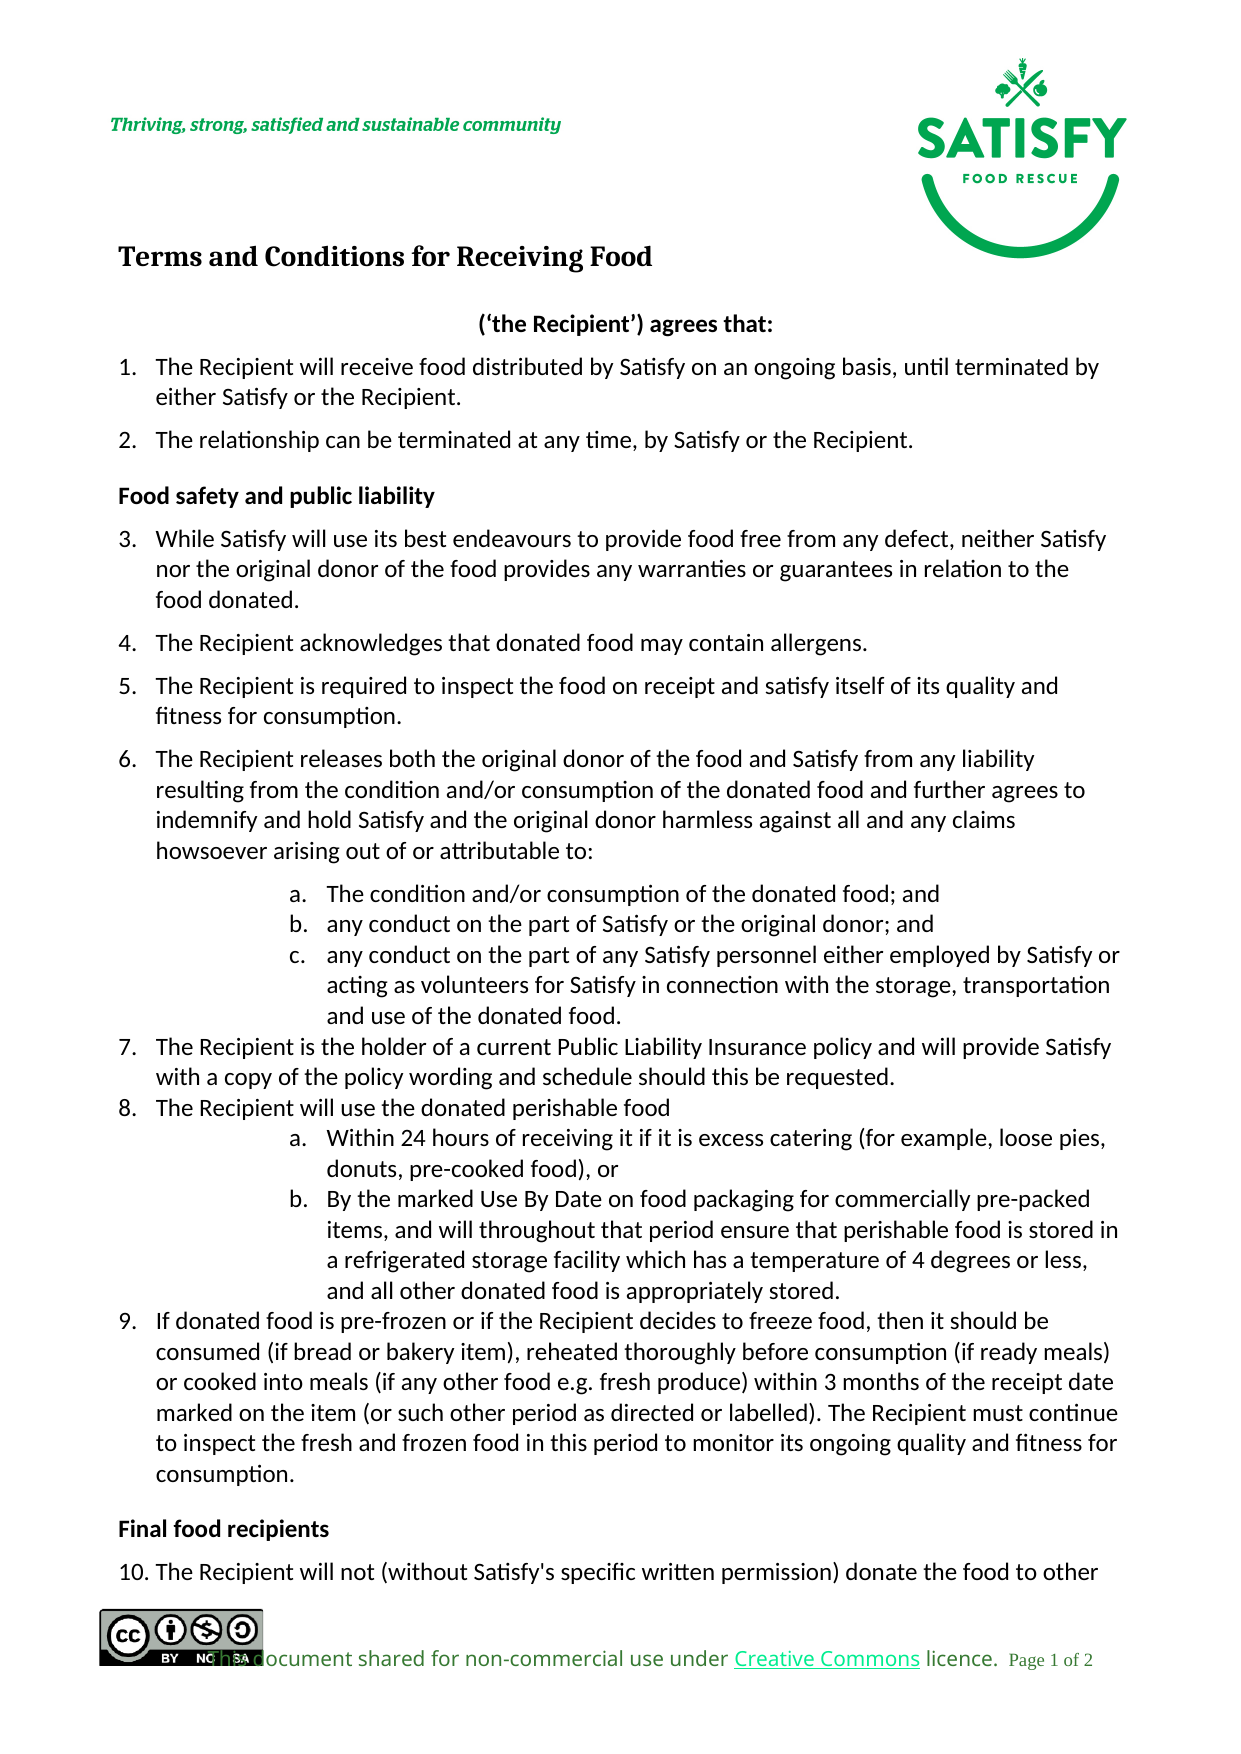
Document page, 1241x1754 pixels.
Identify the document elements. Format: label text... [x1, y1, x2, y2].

picture [99, 1608, 264, 1666]
text (‘the Recipient’) agrees that: [118, 308, 1122, 338]
list While Satisfy will use its best endeavours to provide food free from any defect, neither Satisfy nor the original donor of the food provides any warranties or guarantees in relation to the food donated. [118, 523, 1122, 614]
list The relationship can be terminated at any time, by Satisfy or the Recipient. [118, 424, 1122, 455]
picture [222, 1656, 227, 1666]
list By the marked Use By Date on food packaging for commercially pre-packed items, and will throughout that period ensure that perishable food is stored in a refrigerated storage facility which has a temperature of 4 degrees or less, and all other donated food is appropriately stored. [289, 1183, 1122, 1305]
list The Recipient acknowledges that donated food may contain allergens. [118, 627, 1122, 657]
text Terms and Conditions for Receiving Food [118, 241, 1122, 274]
text Food safety and public liability [118, 480, 1122, 510]
list The Recipient is required to inspect the food on receipt and satisfy itself of its quality and fitness for consumption. [118, 670, 1122, 731]
list any conduct on the part of Satisfy or the original donor; and [289, 908, 1122, 939]
list The Recipient is the holder of a current Public Liability Insurance policy and will provide Satisfy with a copy of the policy wording and schedule should this be requested. [118, 1031, 1122, 1092]
list Within 24 hours of receiving it if it is excess catering (for example, loose pies, donuts, pre-cooked food), or [289, 1122, 1122, 1183]
list The Recipient will receive food distributed by Satisfy on an ongoing basis, until terminated by either Satisfy or the Recipient. [118, 351, 1122, 412]
list any conduct on the part of any Satisfy personnel either employed by Satisfy or acting as volunteers for Satisfy in connection with the storage, transportation and use of the donated food. [289, 939, 1122, 1031]
list The Recipient releases both the original donor of the food and Satisfy from any liability resulting from the condition and/or consumption of the donated food and further agrees to indemnify and hold Satisfy and the original donor harmless against all and any claims howsoever arising out of or attributable to: [118, 743, 1122, 866]
picture [3, 0, 1241, 295]
list The condition and/or consumption of the donated food; and [289, 878, 1122, 908]
list If donated food is pre-frozen or if the Recipient decides to freeze food, then it should be consumed (if bread or bakery item), reheated thoroughly before consumption (if ready meals) or cooked into meals (if any other food e.g. fresh produce) within 3 months of the receipt date marked on the item (or such other period as directed or labelled). The Recipient must continue to inspect the fresh and frozen food in this period to monitor its ongoing quality and fitness for consumption. [118, 1305, 1122, 1488]
text Final food recipients [118, 1513, 1122, 1544]
list The Recipient will use the donated perishable food [118, 1092, 1122, 1122]
